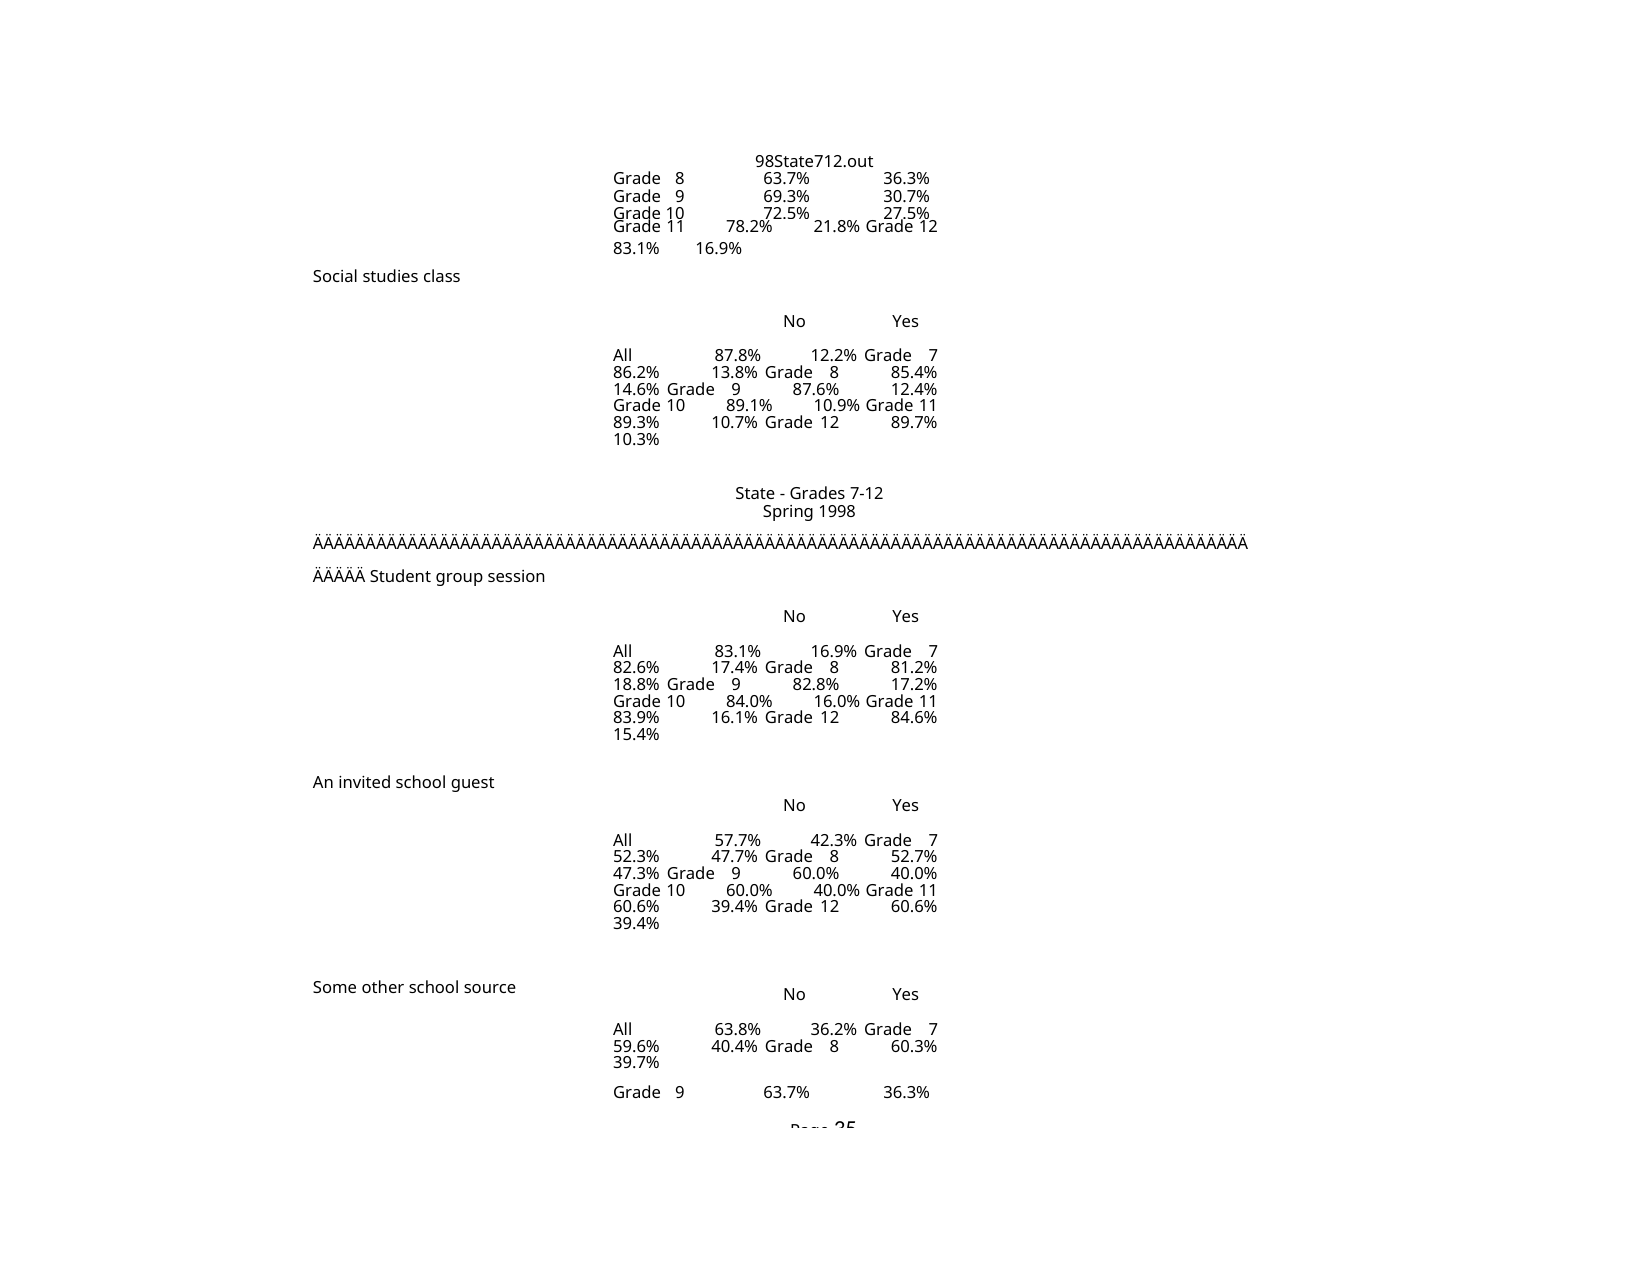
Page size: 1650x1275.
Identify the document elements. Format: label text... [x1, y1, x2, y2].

text All 63.8% 36.2% Grade 7 59.6% 40.4% Grade 8 60.3% 39.7% [613, 1022, 938, 1072]
text No Yes [783, 309, 1417, 332]
text All 83.1% 16.9% Grade 7 82.6% 17.4% Grade 8 81.2% 18.8% Grade 9 82.8% 17.2% Grade 10 84.0% 16.0% Grade 11 83.9% 16.1% Grade 12 84.6% 15.4% [613, 644, 938, 744]
text Social studies class [313, 264, 519, 287]
text No Yes [783, 794, 1417, 817]
text All 57.7% 42.3% Grade 7 52.3% 47.7% Grade 8 52.7% 47.3% Grade 9 60.0% 40.0% Grade 10 60.0% 40.0% Grade 11 60.6% 39.4% Grade 12 60.6% 39.4% [613, 833, 938, 933]
text No Yes [783, 605, 1417, 627]
text ÄÄÄÄÄÄÄÄÄÄÄÄÄÄÄÄÄÄÄÄÄÄÄÄÄÄÄÄÄÄÄÄÄÄÄÄÄÄÄÄÄÄÄÄÄÄÄÄÄÄÄÄÄÄÄÄÄÄÄÄÄÄÄÄÄÄÄÄÄÄÄÄÄÄÄÄÄÄÄÄÄÄÄÄÄÄÄÄÄÄÄÄÄÄ Student group session [313, 521, 1258, 588]
text All 87.8% 12.2% Grade 7 86.2% 13.8% Grade 8 85.4% 14.6% Grade 9 87.6% 12.4% Grade 10 89.1% 10.9% Grade 11 89.3% 10.7% Grade 12 89.7% 10.3% [613, 348, 938, 448]
text Spring 1998 [750, 504, 868, 521]
text Some other school source [313, 976, 559, 999]
text An invited school guest [313, 771, 555, 793]
text Grade 11 78.2% 21.8% Grade 12 83.1% 16.9% [613, 214, 938, 259]
text No Yes [783, 983, 1417, 1006]
text State - Grades 7-12 [710, 482, 908, 504]
